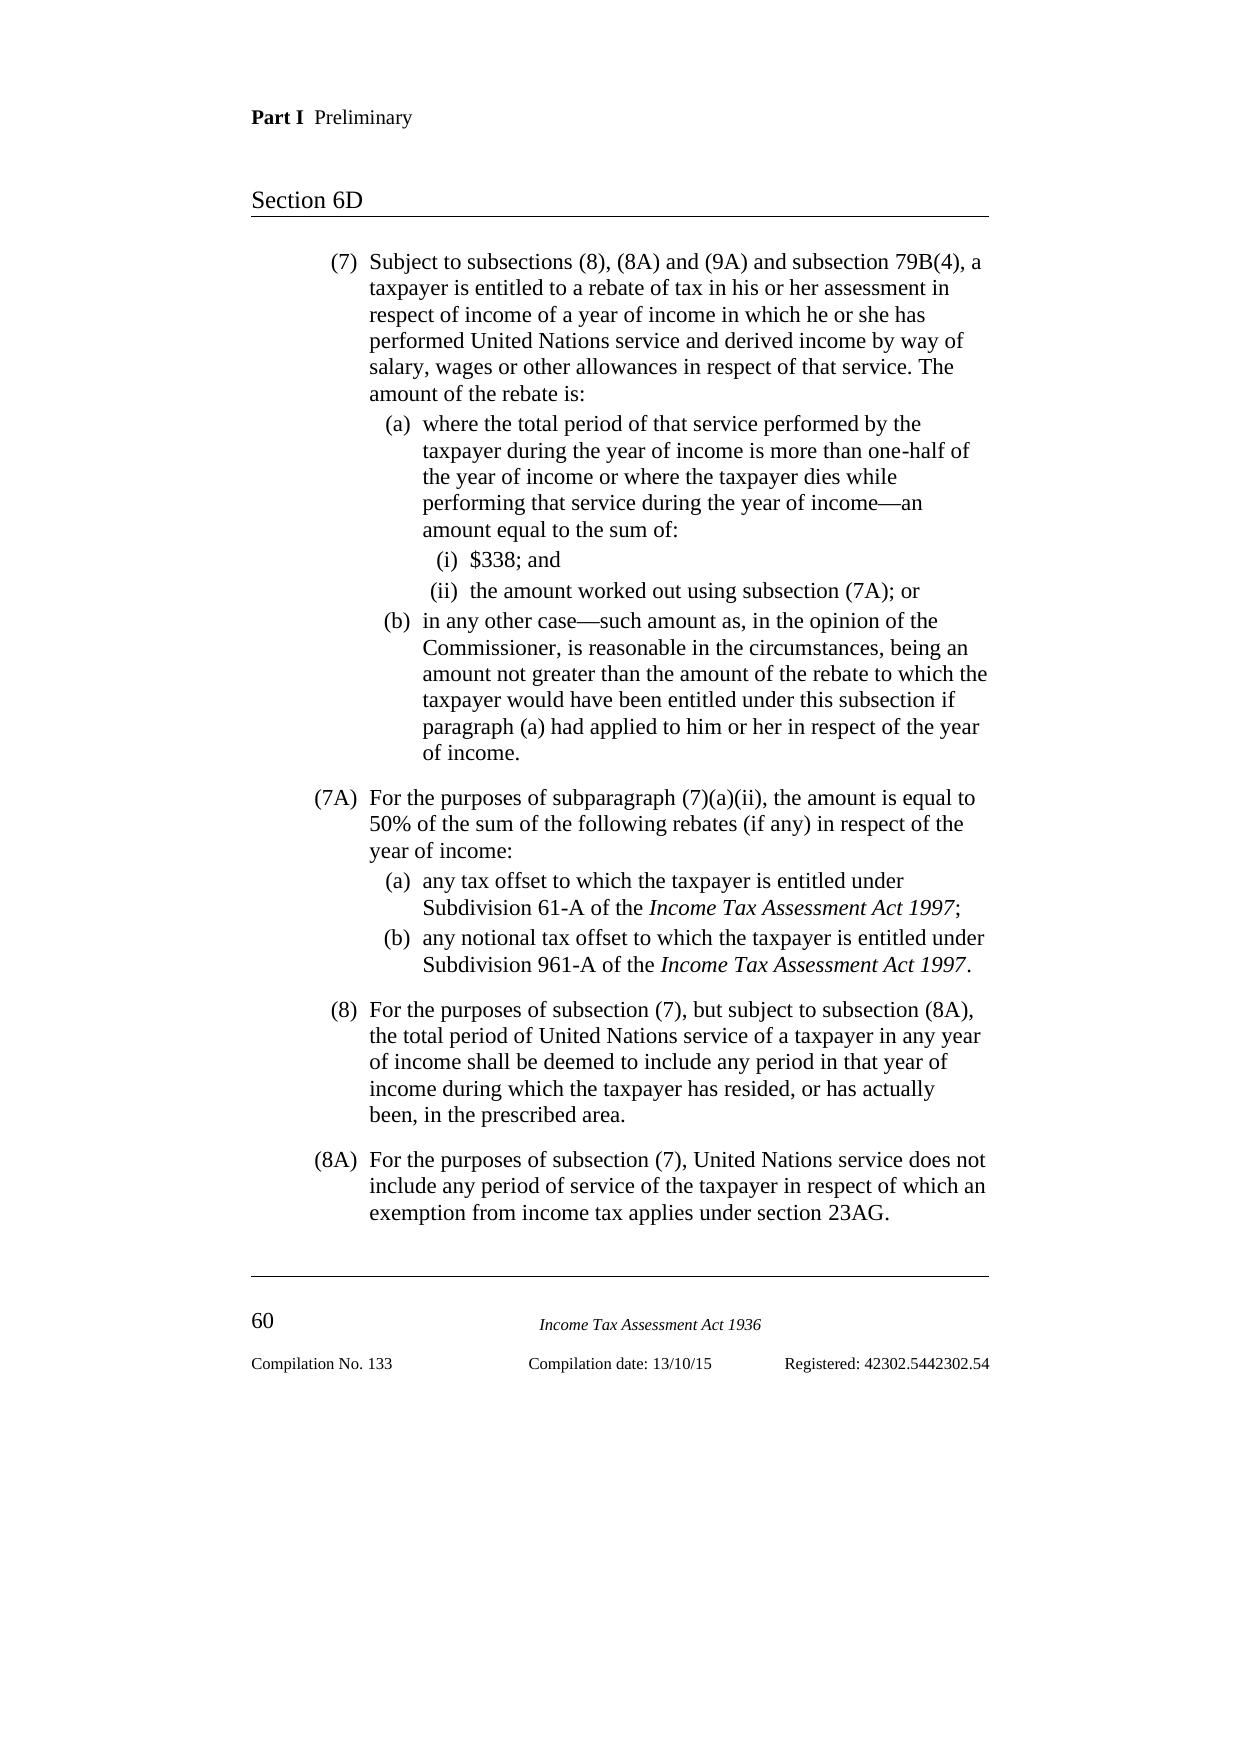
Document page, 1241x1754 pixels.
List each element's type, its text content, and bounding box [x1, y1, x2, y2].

text (a) any tax offset to which the taxpayer is entitled under Subdivision 61-A of the Income Tax Assessment Act 1997; [251, 867, 989, 920]
text (b) in any other case—such amount as, in the opinion of the Commissioner, is reasonable in the circumstances, being an amount not greater than the amount of the rebate to which the taxpayer would have been entitled under this subsection if paragraph (a) had applied to him or her in respect of the year of income. [251, 607, 989, 765]
text (ii) the amount worked out using subsection (7A); or [251, 577, 989, 603]
text (7A) For the purposes of subparagraph (7)(a)(ii), the amount is equal to 50% of the sum of the following rebates (if any) in respect of the year of income: [251, 784, 989, 863]
text (b) any notional tax offset to which the taxpayer is entitled under Subdivision 961-A of the Income Tax Assessment Act 1997. [251, 924, 989, 977]
text (7) Subject to subsections (8), (8A) and (9A) and subsection 79B(4), a taxpayer is entitled to a rebate of tax in his or her assessment in respect of income of a year of income in which he or she has performed United Nations service and derived income by way of salary, wages or other allowances in respect of that service. The amount of the rebate is: [251, 248, 989, 406]
text (8) For the purposes of subsection (7), but subject to subsection (8A), the total period of United Nations service of a taxpayer in any year of income shall be deemed to include any period in that year of income during which the taxpayer has resided, or has actually been, in the prescribed area. [251, 996, 989, 1127]
text (a) where the total period of that service performed by the taxpayer during the year of income is more than one-half of the year of income or where the taxpayer dies while performing that service during the year of income—an amount equal to the sum of: [251, 410, 989, 542]
text (8A) For the purposes of subsection (7), United Nations service does not include any period of service of the taxpayer in respect of which an exemption from income tax applies under section 23AG. [251, 1146, 989, 1225]
text (i) $338; and [251, 546, 989, 573]
